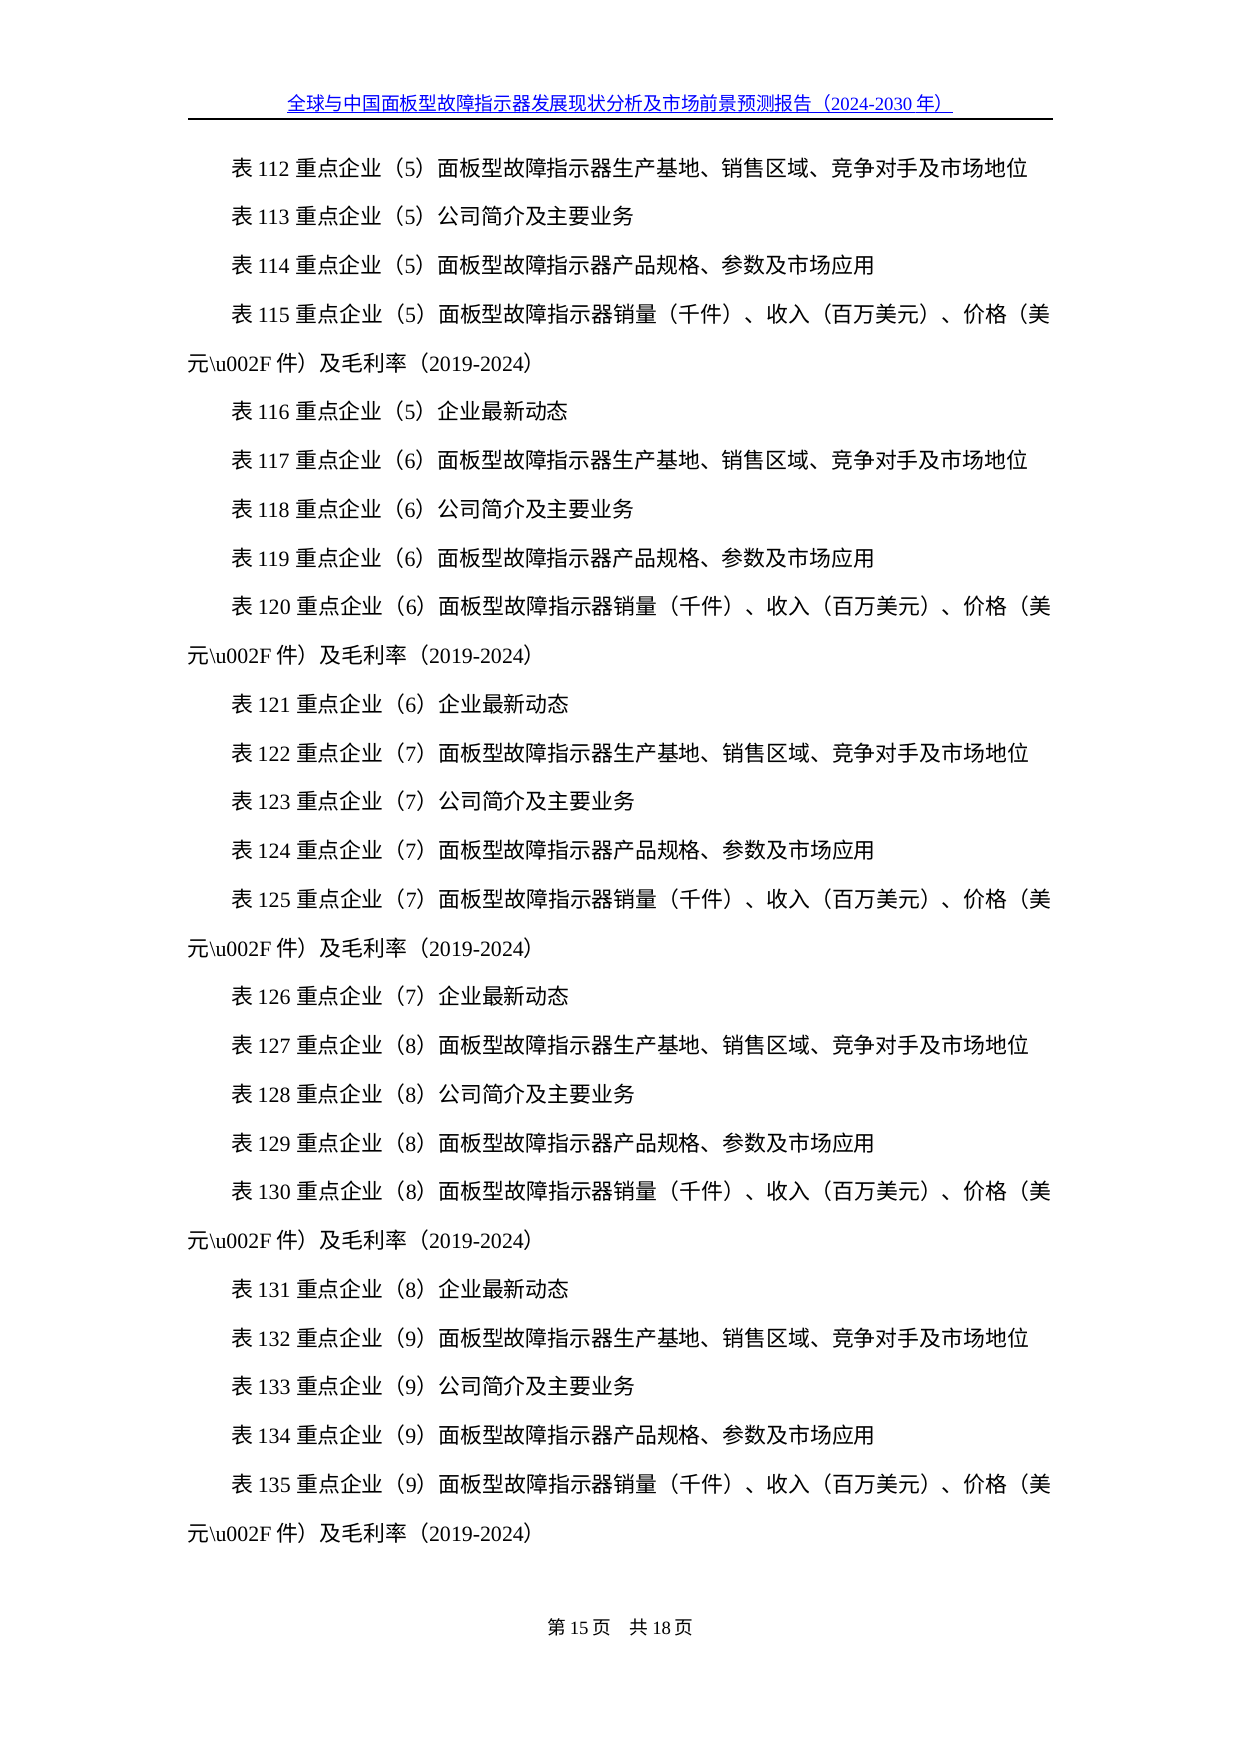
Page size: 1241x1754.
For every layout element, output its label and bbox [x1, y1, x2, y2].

text [187, 150, 1053, 1548]
